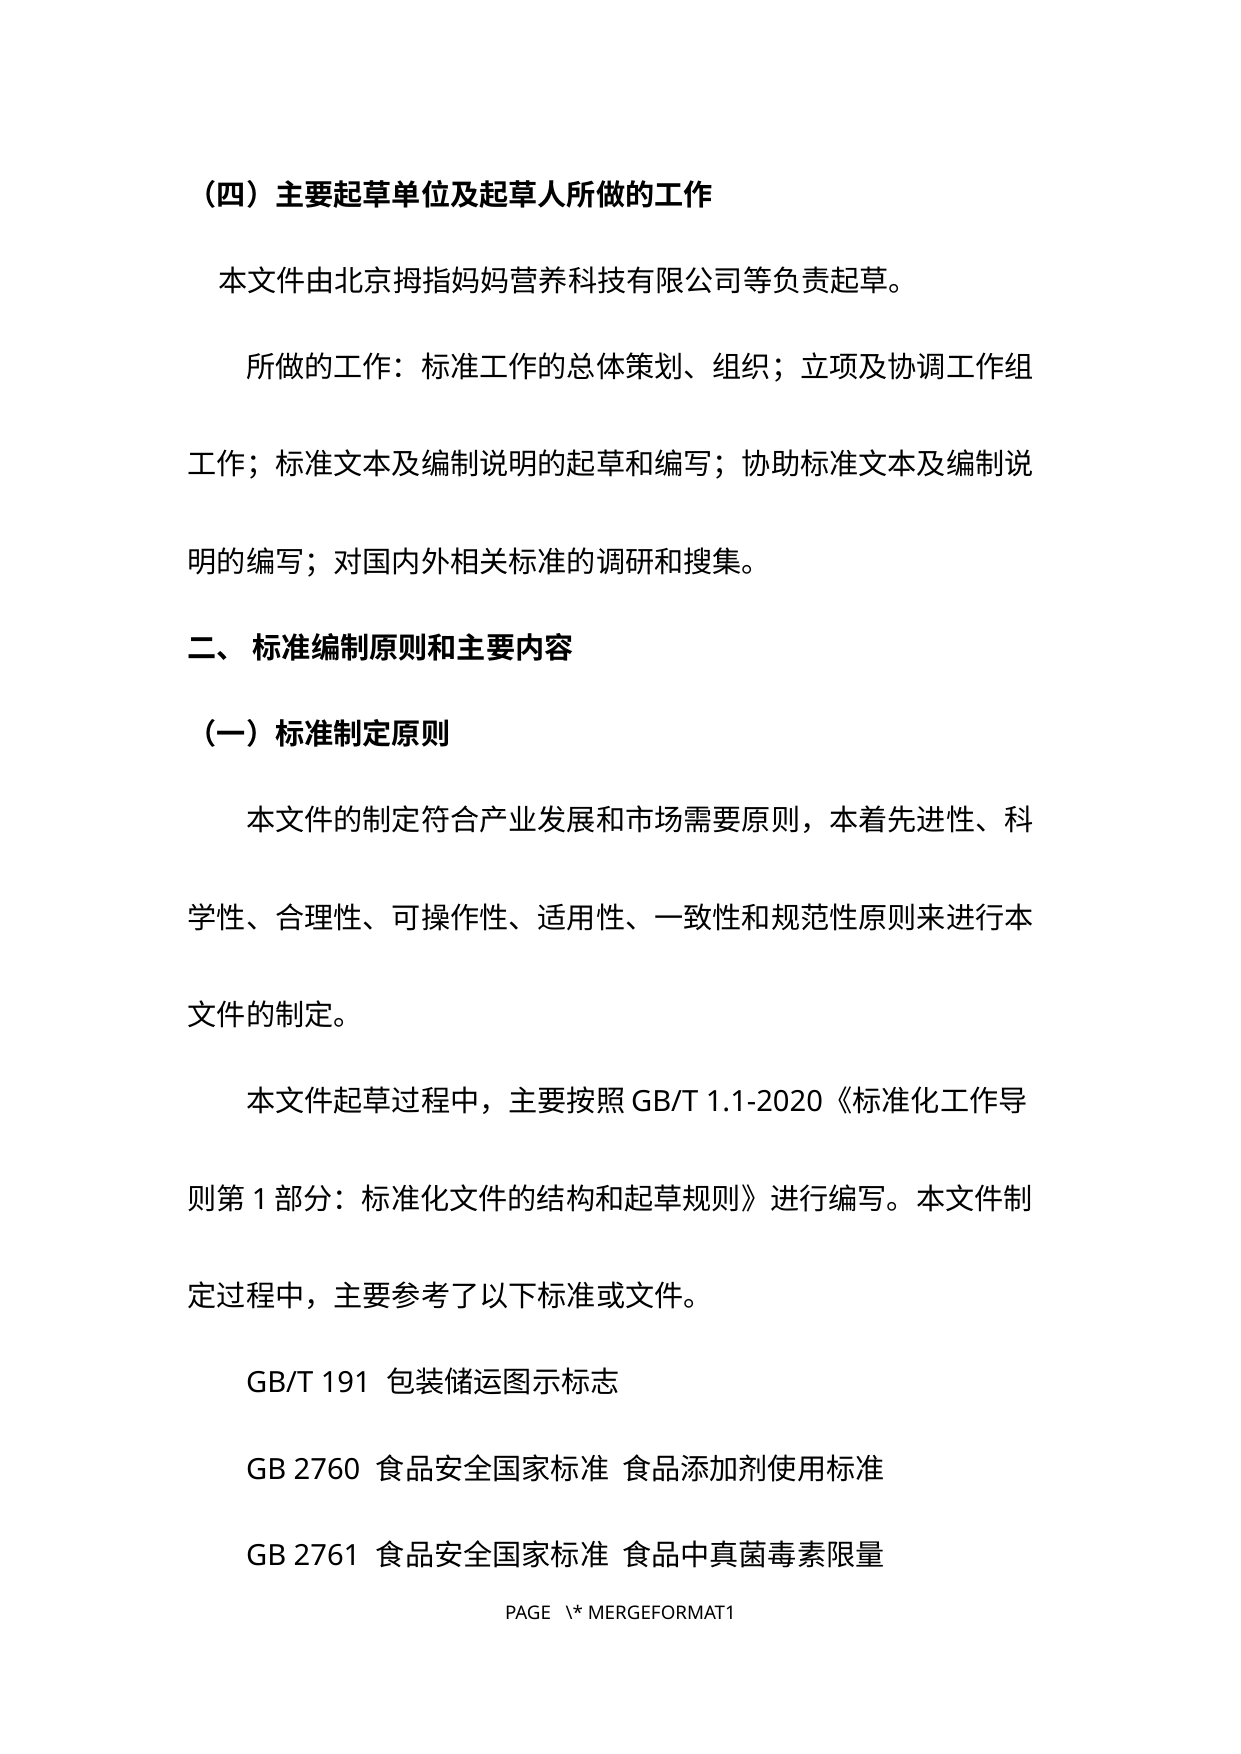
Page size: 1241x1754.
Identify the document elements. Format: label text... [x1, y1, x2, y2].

text 本文件起草过程中，主要按照GB/T 1.1-2020《标准化工作导则第1部分：标准化文件的结构和起草规则》进行编写。本文件制定过程中，主要参考了以下标准或文件。 [187, 1067, 1053, 1327]
list 主要起草单位及起草人所做的工作 [187, 160, 1053, 225]
text 所做的工作：标准工作的总体策划、组织；立项及协调工作组工作；标准文本及编制说明的起草和编写；协助标准文本及编制说明的编写；对国内外相关标准的调研和搜集。 [187, 332, 1053, 592]
text 二、 标准编制原则和主要内容 [187, 613, 1053, 678]
text GB/T 191 包装储运图示标志 [187, 1348, 1053, 1413]
text GB 2761 食品安全国家标准 食品中真菌毒素限量 [187, 1520, 1053, 1585]
text （一）标准制定原则 [187, 699, 1053, 764]
text 本文件的制定符合产业发展和市场需要原则，本着先进性、科学性、合理性、可操作性、适用性、一致性和规范性原则来进行本文件的制定。 [187, 786, 1053, 1046]
text 本文件由北京拇指妈妈营养科技有限公司等负责起草。 [187, 246, 1053, 311]
text GB 2760 食品安全国家标准 食品添加剂使用标准 [187, 1434, 1053, 1499]
